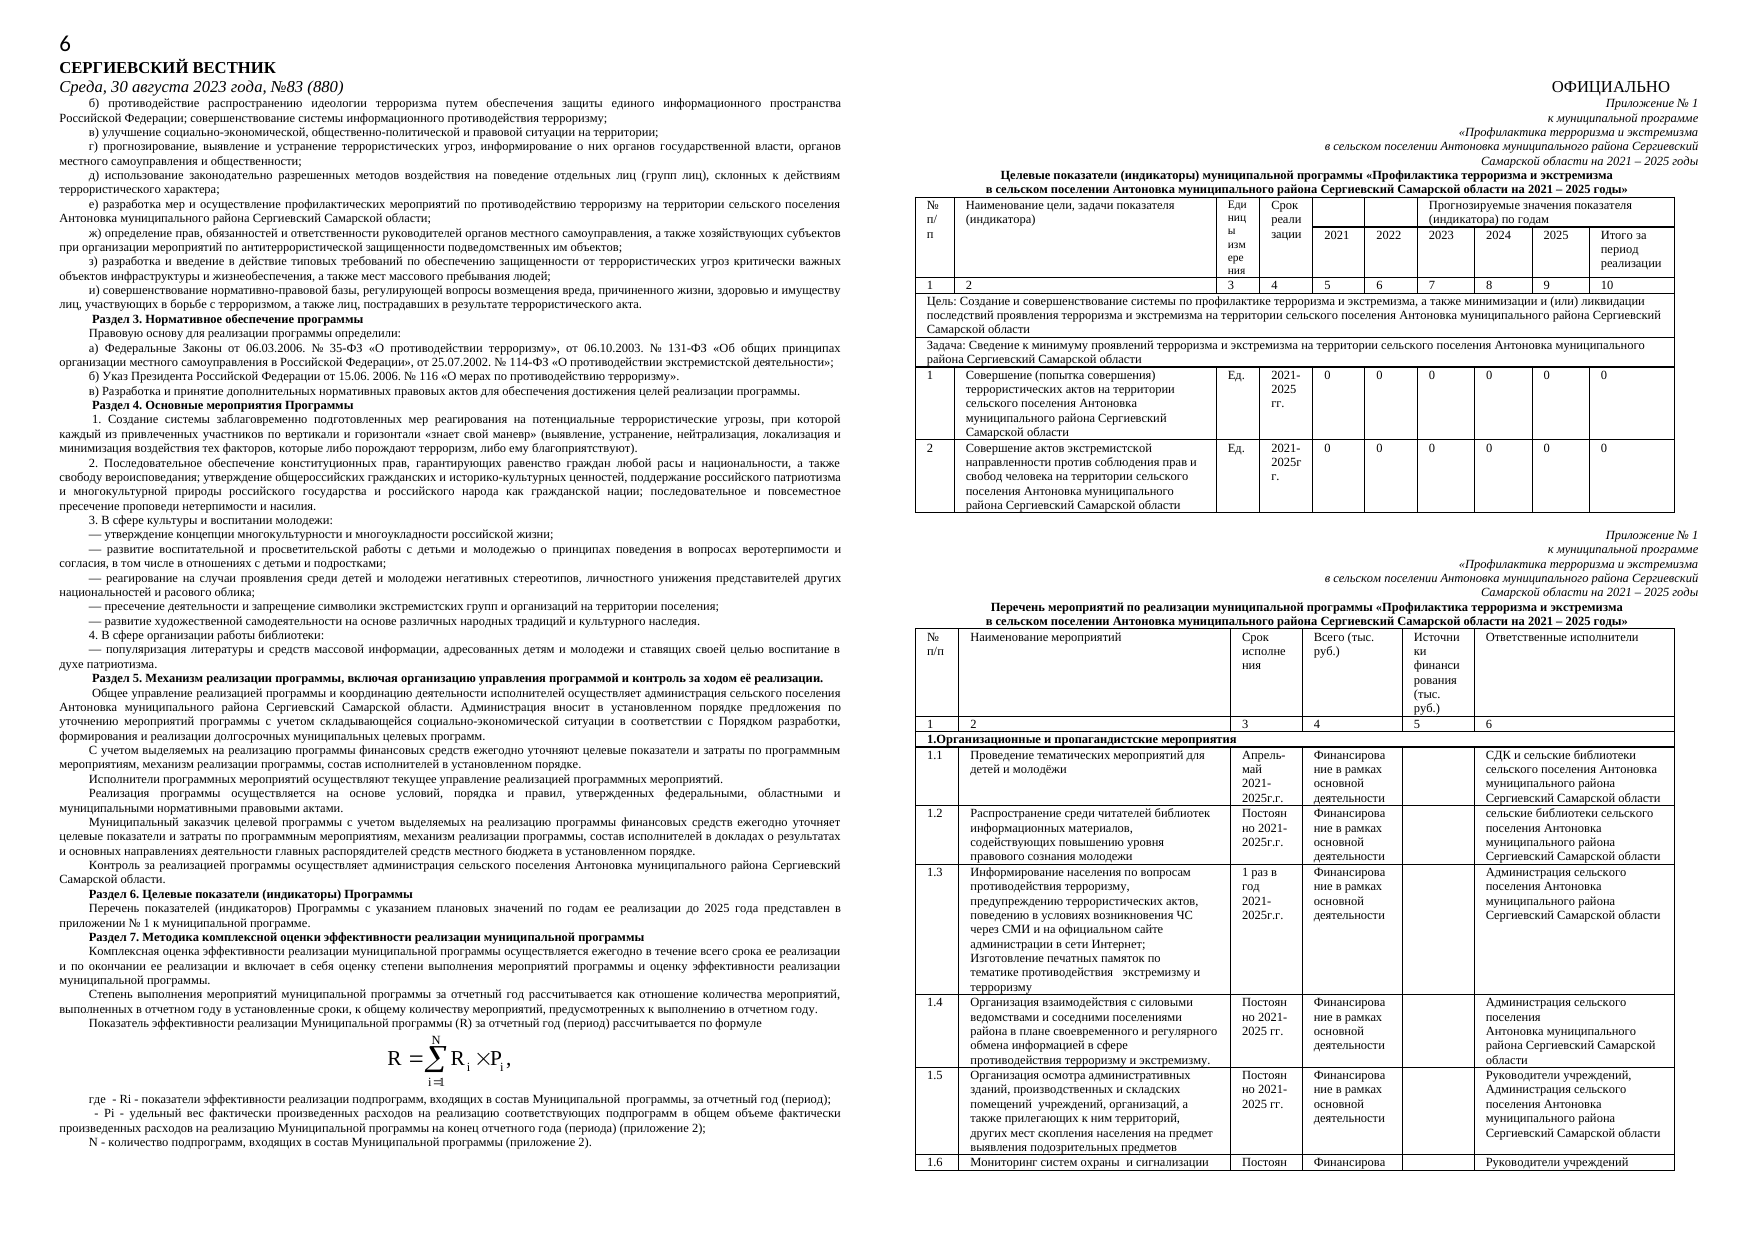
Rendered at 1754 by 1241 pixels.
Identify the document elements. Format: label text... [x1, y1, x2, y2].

table_cell Задача: Сведение к минимуму проявлений терроризма и экстремизма на территории сельского поселения Антоновка муниципального района Сергиевский Самарской области [916, 338, 1674, 366]
table_cell Финансирование в рамках основной деятельности [1303, 748, 1402, 805]
text Раздел 7. Методика комплексной оценки эффективности реализации муниципальной программы [59, 930, 842, 944]
text Самарской области на 2021 – 2025 годы [915, 585, 1698, 599]
text к муниципальной программе [915, 542, 1698, 556]
table_cell сельские библиотеки сельского поселения Антоновка муниципального района Сергиевский Самарской области [1475, 806, 1674, 863]
text в сельском поселении Антоновка муниципального района Сергиевский [915, 571, 1698, 585]
table_cell 0 [1313, 368, 1364, 439]
table_cell 1.2 [916, 806, 958, 863]
text з) разработка и введение в действие типовых требований по обеспечению защищенности от террористических угроз критически важных объектов инфраструктуры и жизнеобеспечения, а также мест массового пребывания людей; [59, 254, 842, 283]
table_cell 2024 [1475, 228, 1532, 277]
text — развитие воспитательной и просветительской работы с детьми и молодежью о принципах поведения в вопросах веротерпимости и согласия, в том числе в отношениях с детьми и подростками; [59, 542, 842, 570]
table_cell 0 [1590, 368, 1674, 439]
table_cell Апрель-май 2021-2025г.г. [1231, 748, 1302, 805]
text д) использование законодательно разрешенных методов воздействия на поведение отдельных лиц (групп лиц), склонных к действиям террористического характера; [59, 168, 842, 197]
table_cell Совершение (попытка совершения) террористических актов на территории сельского поселения Антоновка муниципального района Сергиевский Самарской области [955, 368, 1216, 439]
table_header № п/п [916, 198, 954, 277]
table_cell Финансирование в рамках основной деятельности [1303, 865, 1402, 994]
table_cell 1 раз в год 2021-2025г.г. [1231, 865, 1302, 994]
table_cell 0 [1533, 440, 1589, 512]
table_header Наименование цели, задачи показателя (индикатора) [955, 198, 1216, 277]
text где - Ri - показатели эффективности реализации подпрограмм, входящих в состав Муниципальной программы, за отчетный год (период); [59, 1092, 842, 1106]
text Комплексная оценка эффективности реализации муниципальной программы осуществляется ежегодно в течение всего срока ее реализации и по окончании ее реализации и включает в себя оценку степени выполнения мероприятий программы и оценку эффективности реализации муниципальной программы. [59, 944, 842, 987]
text б) Указ Президента Российской Федерации от 15.06. 2006. № 116 «О мерах по противодействию терроризму». [59, 369, 842, 383]
text — реагирование на случаи проявления среди детей и молодежи негативных стереотипов, личностного унижения представителей других национальностей и расового облика; [59, 570, 842, 599]
table_cell 2021-2025 гг. [1260, 368, 1312, 439]
text - Pi - удельный вес фактически произведенных расходов на реализацию соответствующих подпрограмм в общем объеме фактически произведенных расходов на реализацию Муниципальной программы на конец отчетного года (периода) (приложение 2); [59, 1106, 842, 1135]
table_cell 6 [1365, 278, 1417, 292]
text Реализация программы осуществляется на основе условий, порядка и правил, утвержденных федеральными, областными и муниципальными нормативными правовыми актами. [59, 786, 842, 815]
table_cell 3 [1217, 278, 1259, 292]
table_cell Постоянно 2021-2025г.г. [1231, 806, 1302, 863]
table_cell [1403, 1068, 1474, 1154]
text Приложение № 1 [915, 96, 1698, 110]
table_cell 2023 [1418, 228, 1474, 277]
table_cell Ед. [1217, 368, 1259, 439]
text Раздел 5. Механизм реализации программы, включая организацию управления программой и контроль за ходом её реализации. [59, 671, 842, 685]
table_cell Совершение актов экстремистской направленности против соблюдения прав и свобод человека на территории сельского поселения Антоновка муниципального района Сергиевский Самарской области [955, 440, 1216, 512]
text 4. В сфере организации работы библиотеки: [59, 628, 842, 642]
table_header Прогнозируемые значения показателя (индикатора) по годам [1418, 198, 1674, 226]
table_cell Ед. [1217, 440, 1259, 512]
text Раздел 4. Основные мероприятия Программы [59, 398, 842, 412]
text е) разработка мер и осуществление профилактических мероприятий по противодействию терроризму на территории сельского поселения Антоновка муниципального района Сергиевский Самарской области; [59, 197, 842, 225]
text «Профилактика терроризма и экстремизма [915, 125, 1698, 139]
text Перечень показателей (индикаторов) Программы с указанием плановых значений по годам ее реализации до 2025 года представлен в приложении № 1 к муниципальной программе. [59, 901, 842, 930]
table_cell 0 [1418, 368, 1474, 439]
table_cell 0 [1590, 440, 1674, 512]
table_header Срок исполнения [1231, 629, 1302, 716]
table_cell 4 [1303, 717, 1402, 731]
table_cell Финансирование в рамках основной деятельности [1303, 1068, 1402, 1154]
text — пресечение деятельности и запрещение символики экстремистских групп и организаций на территории поселения; [59, 599, 842, 613]
text Приложение № 1 [915, 528, 1698, 542]
table_cell Финансирование в рамках основной деятельности [1303, 995, 1402, 1067]
table_cell 2025 [1533, 228, 1589, 277]
text Раздел 3. Нормативное обеспечение программы [59, 312, 842, 326]
table_cell 2021-2025гг. [1260, 440, 1312, 512]
text Самарской области на 2021 – 2025 годы [915, 153, 1698, 168]
table_cell Руководители учреждений [1475, 1155, 1674, 1169]
table_cell 0 [1418, 440, 1474, 512]
table_cell Распространение среди читателей библиотек информационных материалов, содействующих повышению уровня правового сознания молодежи [959, 806, 1230, 863]
table_cell Постоянно 2021-2025 гг. [1231, 995, 1302, 1067]
table_cell 2022 [1365, 228, 1417, 277]
table_cell Информирование населения по вопросам противодействия терроризму, предупреждению террористических актов, поведению в условиях возникновения ЧС через СМИ и на официальном сайте администрации в сети Интернет; Изготовление печатных памяток по тематике противодействия экстремизму и терроризму [959, 865, 1230, 994]
table_header № п/п [916, 629, 958, 716]
text б) противодействие распространению идеологии терроризма путем обеспечения защиты единого информационного пространства Российской Федерации; совершенствование системы информационного противодействия терроризму; [59, 96, 842, 125]
table_cell 0 [1533, 368, 1589, 439]
table_cell 0 [1313, 440, 1364, 512]
text в сельском поселении Антоновка муниципального района Сергиевский Самарской области на 2021 – 2025 годы» [915, 614, 1698, 628]
text в сельском поселении Антоновка муниципального района Сергиевский Самарской области на 2021 – 2025 годы» [915, 182, 1698, 197]
text Целевые показатели (индикаторы) муниципальной программы «Профилактика терроризма и экстремизма [915, 168, 1698, 182]
table_cell 10 [1590, 278, 1674, 292]
text Перечень мероприятий по реализации муниципальной программы «Профилактика терроризма и экстремизма [915, 599, 1698, 614]
text Раздел 6. Целевые показатели (индикаторы) Программы [59, 887, 842, 901]
table_header Срок реализации [1260, 198, 1312, 277]
table_cell 0 [1475, 368, 1532, 439]
text С учетом выделяемых на реализацию программы финансовых средств ежегодно уточняют целевые показатели и затраты по программным мероприятиям, механизм реализации программы, состав исполнителей в установленном порядке. [59, 743, 842, 772]
table_cell СДК и сельские библиотеки сельского поселения Антоновка муниципального района Сергиевский Самарской области [1475, 748, 1674, 805]
table_cell 2021 [1313, 228, 1364, 277]
text Муниципальный заказчик целевой программы с учетом выделяемых на реализацию программы финансовых средств ежегодно уточняет целевые показатели и затраты по программным мероприятиям, механизм реализации программы, состав исполнителей в докладах о результатах и основных направлениях деятельности главных распорядителей средств местного бюджета в установленном порядке. [59, 815, 842, 858]
table_cell 4 [1260, 278, 1312, 292]
text 2. Последовательное обеспечение конституционных прав, гарантирующих равенство граждан любой расы и национальности, а также свободу вероисповедания; утверждение общероссийских гражданских и историко-культурных ценностей, поддержание российского патриотизма и многокультурной природы российского государства и российского народа как гражданской нации; последовательное и повсеместное пресечение проповеди нетерпимости и насилия. [59, 455, 842, 513]
text и) совершенствование нормативно-правовой базы, регулирующей вопросы возмещения вреда, причиненного жизни, здоровью и имуществу лиц, участвующих в борьбе с терроризмом, а также лиц, пострадавших в результате террористического акта. [59, 283, 842, 312]
table_header Наименование мероприятий [959, 629, 1230, 716]
table_header Единицы измерения [1217, 198, 1259, 277]
table_header [1313, 198, 1364, 226]
text — популяризация литературы и средств массовой информации, адресованных детям и молодежи и ставящих своей целью воспитание в духе патриотизма. [59, 642, 842, 671]
text ж) определение прав, обязанностей и ответственности руководителей органов местного самоуправления, а также хозяйствующих субъектов при организации мероприятий по антитеррористической защищенности подведомственных им объектов; [59, 225, 842, 254]
table_cell [1403, 865, 1474, 994]
text Контроль за реализацией программы осуществляет администрация сельского поселения Антоновка муниципального района Сергиевский Самарской области. [59, 858, 842, 887]
table_cell Постоянно 2021-2025 гг. [1231, 1068, 1302, 1154]
text Общее управление реализацией программы и координацию деятельности исполнителей осуществляет администрация сельского поселения Антоновка муниципального района Сергиевский Самарской области. Администрация вносит в установленном порядке предложения по уточнению мероприятий программы с учетом складывающейся социально-экономической ситуации в соответствии с Порядком разработки, формирования и реализации долгосрочных муниципальных целевых программ. [59, 685, 842, 743]
table_cell 7 [1418, 278, 1474, 292]
text в) Разработка и принятие дополнительных нормативных правовых актов для обеспечения достижения целей реализации программы. [59, 383, 842, 398]
table_cell Финансирование в рамках основной деятельности [1303, 806, 1402, 863]
text — утверждение концепции многокультурности и многоукладности российской жизни; [59, 527, 842, 542]
table_cell 2 [955, 278, 1216, 292]
table_cell 5 [1313, 278, 1364, 292]
text «Профилактика терроризма и экстремизма [915, 556, 1698, 571]
text Правовую основу для реализации программы определили: [59, 326, 842, 340]
text 1. Создание системы заблаговременно подготовленных мер реагирования на потенциальные террористические угрозы, при которой каждый из привлеченных участников по вертикали и горизонтали «знает свой маневр» (выявление, устранение, нейтрализация, локализация и минимизация воздействия тех факторов, которые либо порождают терроризм, либо ему благоприятствуют). [59, 412, 842, 455]
text г) прогнозирование, выявление и устранение террористических угроз, информирование о них органов государственной власти, органов местного самоуправления и общественности; [59, 139, 842, 168]
text Исполнители программных мероприятий осуществляют текущее управление реализацией программных мероприятий. [59, 772, 842, 786]
table_cell 1.4 [916, 995, 958, 1067]
table_header Ответственные исполнители [1475, 629, 1674, 716]
table_cell 0 [1365, 368, 1417, 439]
table_cell 6 [1475, 717, 1674, 731]
table_cell 1.6 [916, 1155, 958, 1169]
text N - количество подпрограмм, входящих в состав Муниципальной программы (приложение 2). [59, 1135, 842, 1149]
table_cell 1.5 [916, 1068, 958, 1154]
table_cell Организация взаимодействия с силовыми ведомствами и соседними поселениями района в плане своевременного и регулярного обмена информацией в сфере противодействия терроризму и экстремизму. [959, 995, 1230, 1067]
table_cell 2 [916, 440, 954, 512]
text Показатель эффективности реализации Муниципальной программы (R) за отчетный год (период) рассчитывается по формуле [59, 1016, 842, 1030]
table_cell 1.Организационные и пропагандистские мероприятия [916, 732, 1674, 746]
table_cell [1403, 1155, 1474, 1169]
table_cell 1 [916, 717, 958, 731]
table_header Источники финансирования (тыс. руб.) [1403, 629, 1474, 716]
table_cell 9 [1533, 278, 1589, 292]
table_cell Администрация сельского поселения Антоновка муниципального района Сергиевский Самарской области [1475, 995, 1674, 1067]
table_cell 3 [1231, 717, 1302, 731]
table_cell [1403, 995, 1474, 1067]
table_cell Проведение тематических мероприятий для детей и молодёжи [959, 748, 1230, 805]
table_cell 8 [1475, 278, 1532, 292]
table_cell 1 [916, 368, 954, 439]
table_cell 1.3 [916, 865, 958, 994]
table_cell Организация осмотра административных зданий, производственных и складских помещений учреждений, организаций, а также прилегающих к ним территорий, других мест скопления населения на предмет выявления подозрительных предметов [959, 1068, 1230, 1154]
table_cell Цель: Создание и совершенствование системы по профилактике терроризма и экстремизма, а также минимизации и (или) ликвидации последствий проявления терроризма и экстремизма на территории сельского поселения Антоновка муниципального района Сергиевский Самарской области [916, 294, 1674, 337]
text к муниципальной программе [915, 110, 1698, 125]
text Степень выполнения мероприятий муниципальной программы за отчетный год рассчитывается как отношение количества мероприятий, выполненных в отчетном году в установленные сроки, к общему количеству мероприятий, предусмотренных к выполнению в отчетном году. [59, 987, 842, 1016]
table_cell 5 [1403, 717, 1474, 731]
text 3. В сфере культуры и воспитании молодежи: [59, 513, 842, 527]
table_cell Итого за период реализации [1590, 228, 1674, 277]
text а) Федеральные Законы от 06.03.2006. № 35-ФЗ «О противодействии терроризму», от 06.10.2003. № 131-ФЗ «Об общих принципах организации местного самоуправления в Российской Федерации», от 25.07.2002. № 114-ФЗ «О противодействии экстремистской деятельности»; [59, 340, 842, 369]
text в) улучшение социально-экономической, общественно-политической и правовой ситуации на территории; [59, 125, 842, 139]
table_header Всего (тыс. руб.) [1303, 629, 1402, 716]
table_cell Руководители учреждений, Администрация сельского поселения Антоновка муниципального района Сергиевский Самарской области [1475, 1068, 1674, 1154]
text — развитие художественной самодеятельности на основе различных народных традиций и культурного наследия. [59, 613, 842, 628]
text в сельском поселении Антоновка муниципального района Сергиевский [915, 139, 1698, 153]
table_cell 1.1 [916, 748, 958, 805]
table_cell 2 [959, 717, 1230, 731]
table_cell Администрация сельского поселения Антоновка муниципального района Сергиевский Самарской области [1475, 865, 1674, 994]
table_cell [1403, 806, 1474, 863]
table_cell 0 [1475, 440, 1532, 512]
table_cell [1403, 748, 1474, 805]
table_header [1365, 198, 1417, 226]
table_cell 1 [916, 278, 954, 292]
table_cell 0 [1365, 440, 1417, 512]
